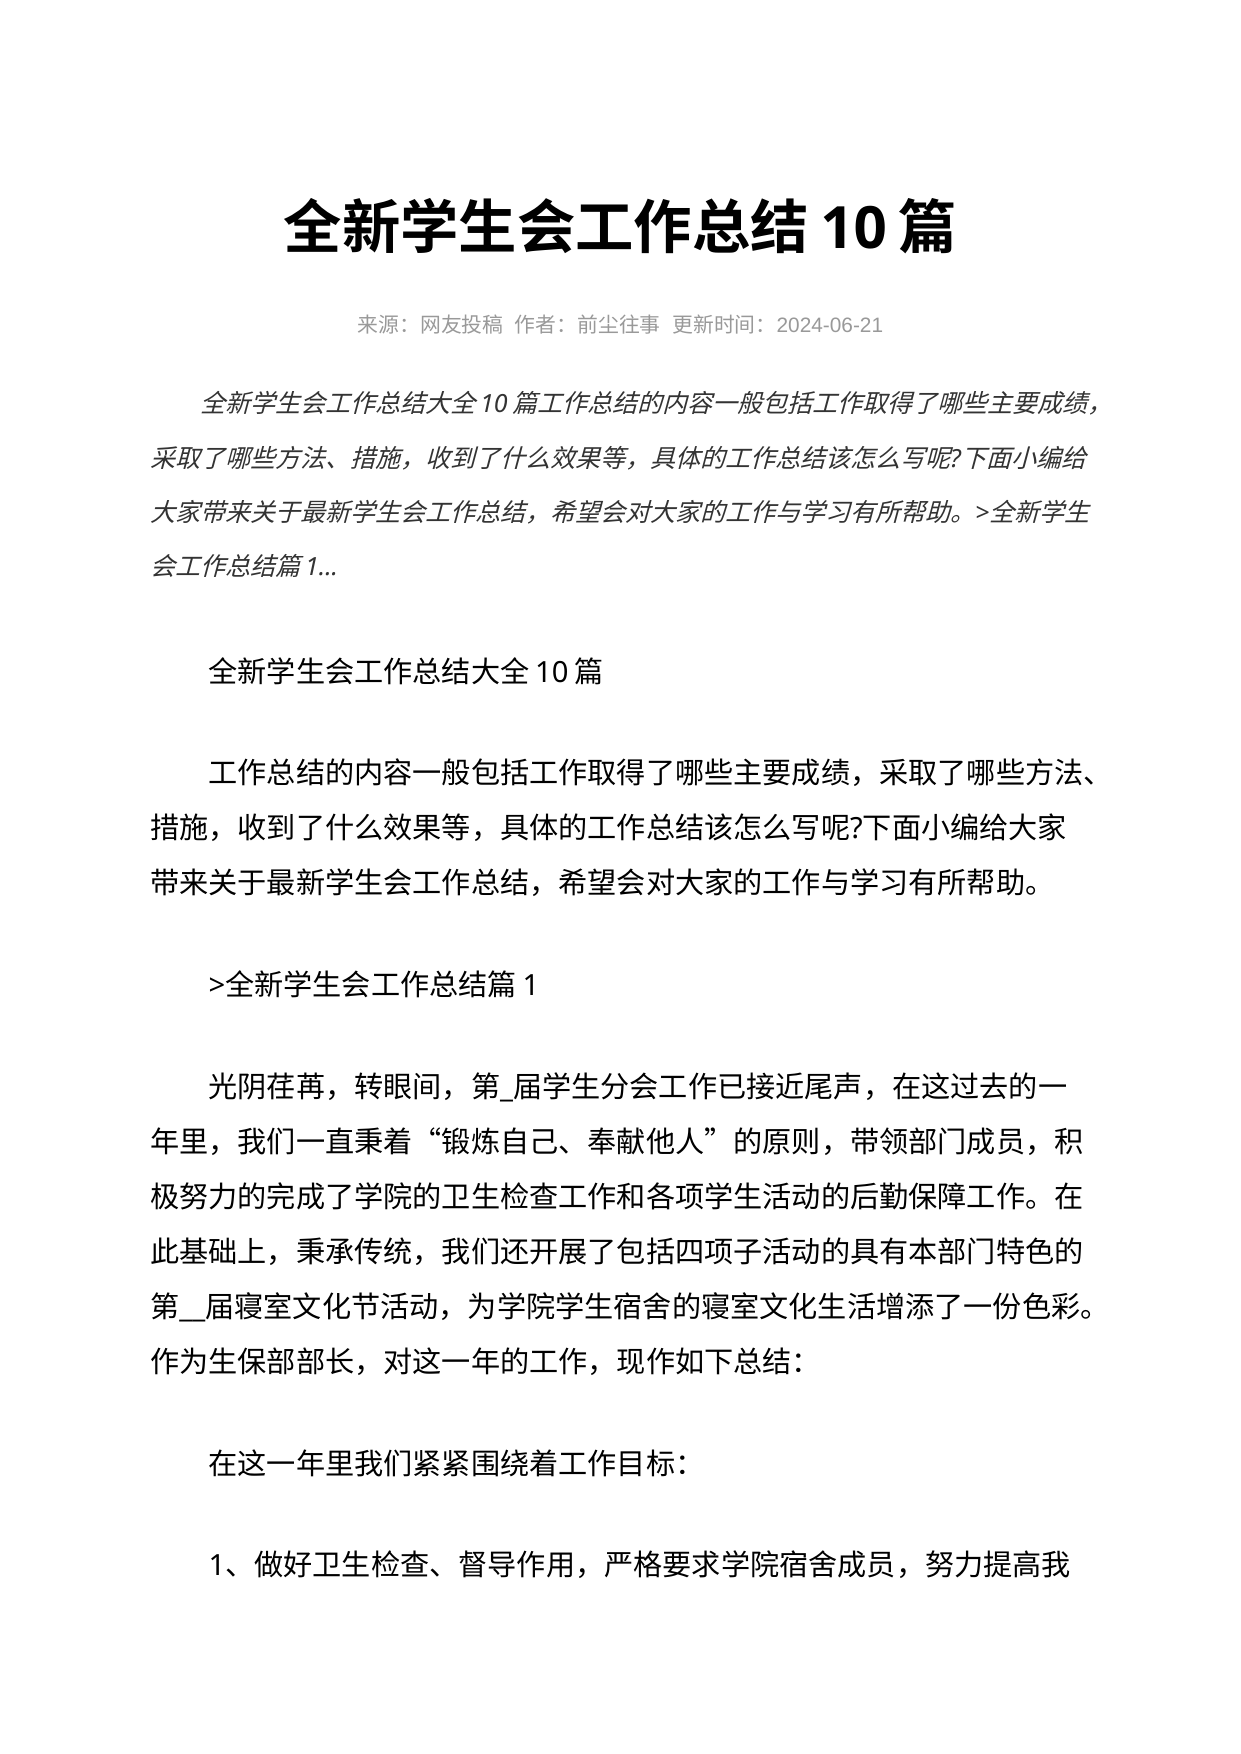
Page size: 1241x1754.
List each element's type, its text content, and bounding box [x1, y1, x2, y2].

text 全新学生会工作总结大全10篇 [150, 648, 1090, 691]
text 工作总结的内容一般包括工作取得了哪些主要成绩，采取了哪些方法、措施，收到了什么效果等，具体的工作总结该怎么写呢?下面小编给大家带来关于最新学生会工作总结，希望会对大家的工作与学习有所帮助。 [150, 750, 1090, 902]
text 来源：网友投稿 作者：前尘往事 更新时间：2024-06-21 [150, 313, 1090, 337]
subtitle 全新学生会工作总结10篇 [150, 181, 1090, 266]
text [150, 1542, 1090, 1584]
text 在这一年里我们紧紧围绕着工作目标： [150, 1440, 1090, 1482]
text 全新学生会工作总结大全10篇工作总结的内容一般包括工作取得了哪些主要成绩，采取了哪些方法、措施，收到了什么效果等，具体的工作总结该怎么写呢?下面小编给大家带来关于最新学生会工作总结，希望会对大家的工作与学习有所帮助。>全新学生会工作总结篇1... [150, 384, 1090, 583]
text 光阴荏苒，转眼间，第_届学生分会工作已接近尾声，在这过去的一年里，我们一直秉着“锻炼自己、奉献他人”的原则，带领部门成员，积极努力的完成了学院的卫生检查工作和各项学生活动的后勤保障工作。在此基础上，秉承传统，我们还开展了包括四项子活动的具有本部门特色的第__届寝室文化节活动，为学院学生宿舍的寝室文化生活增添了一份色彩。作为生保部部长，对这一年的工作，现作如下总结： [150, 1064, 1090, 1381]
text >全新学生会工作总结篇1 [150, 962, 1090, 1004]
